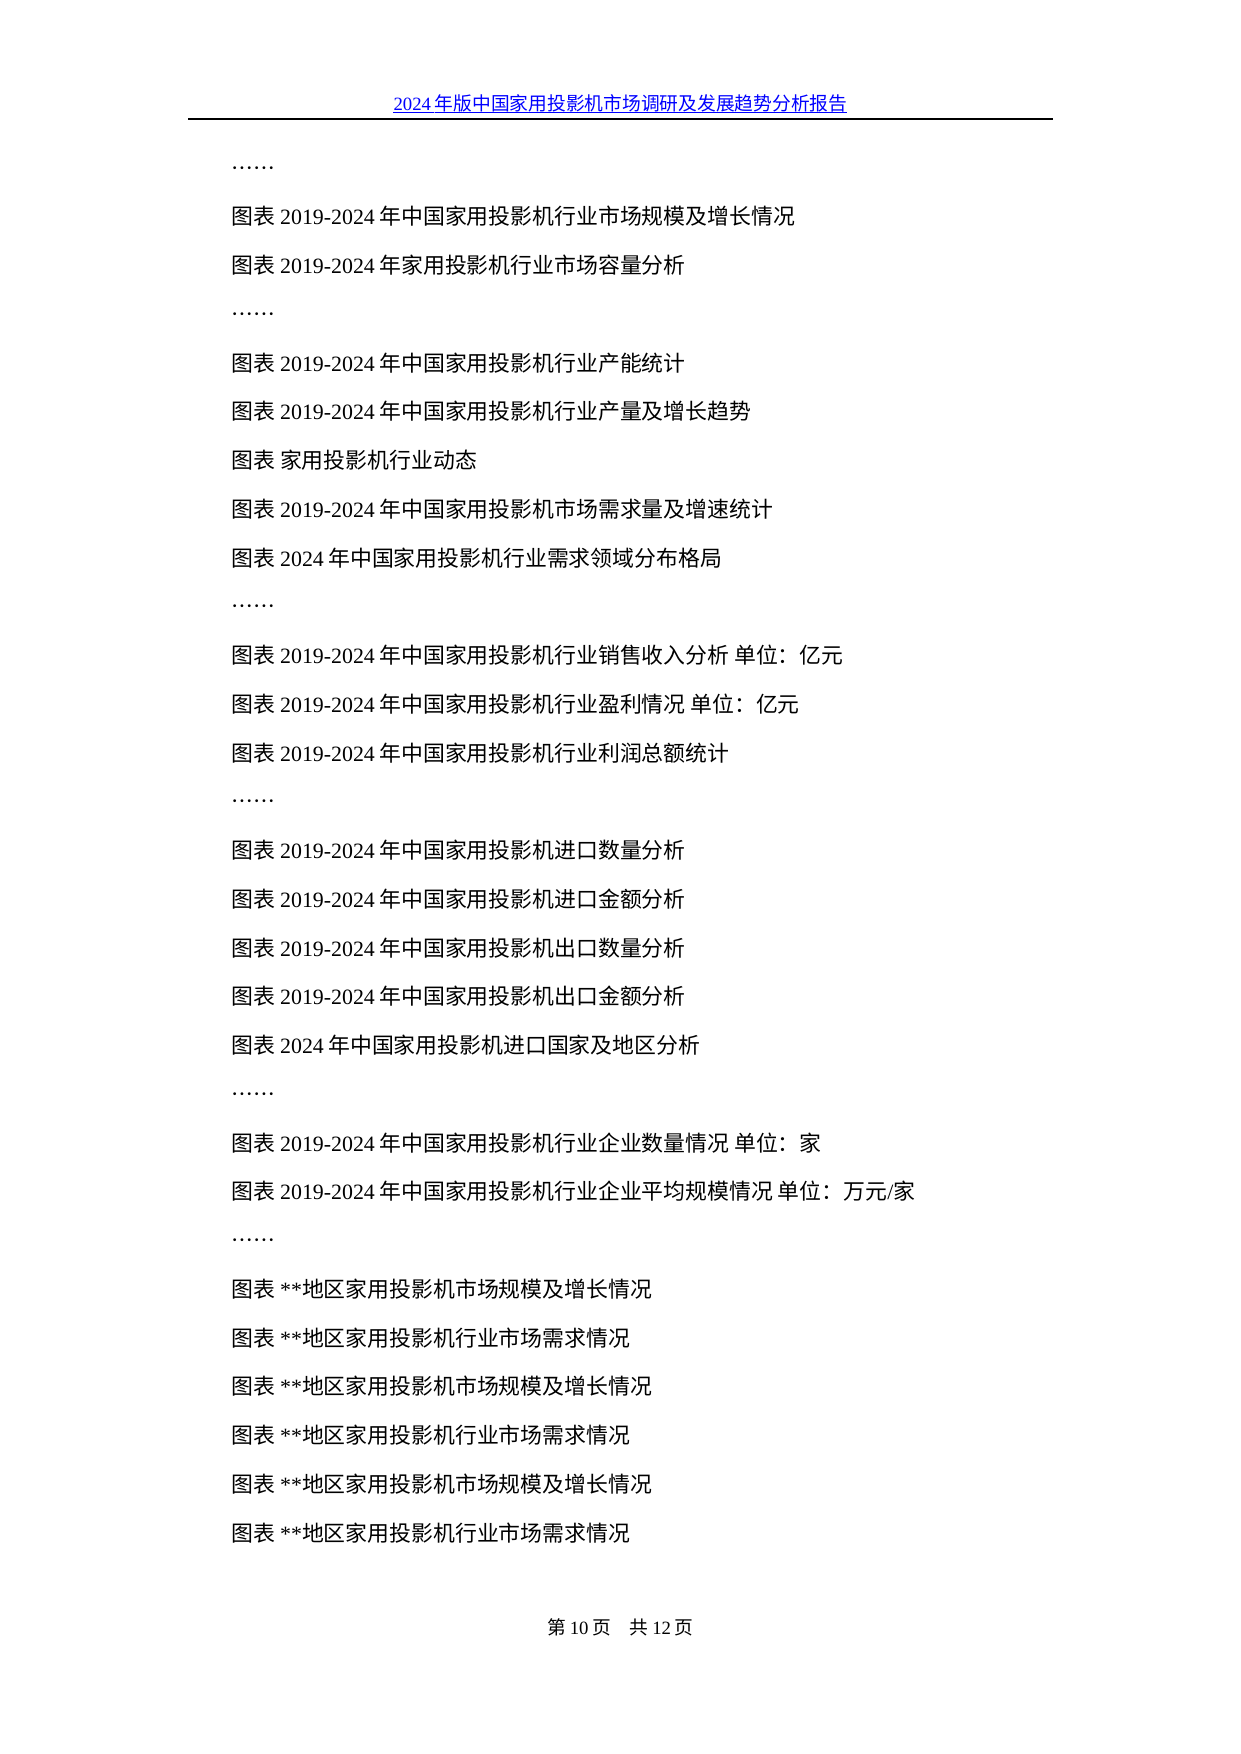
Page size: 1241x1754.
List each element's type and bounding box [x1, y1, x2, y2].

text [187, 150, 1053, 1548]
